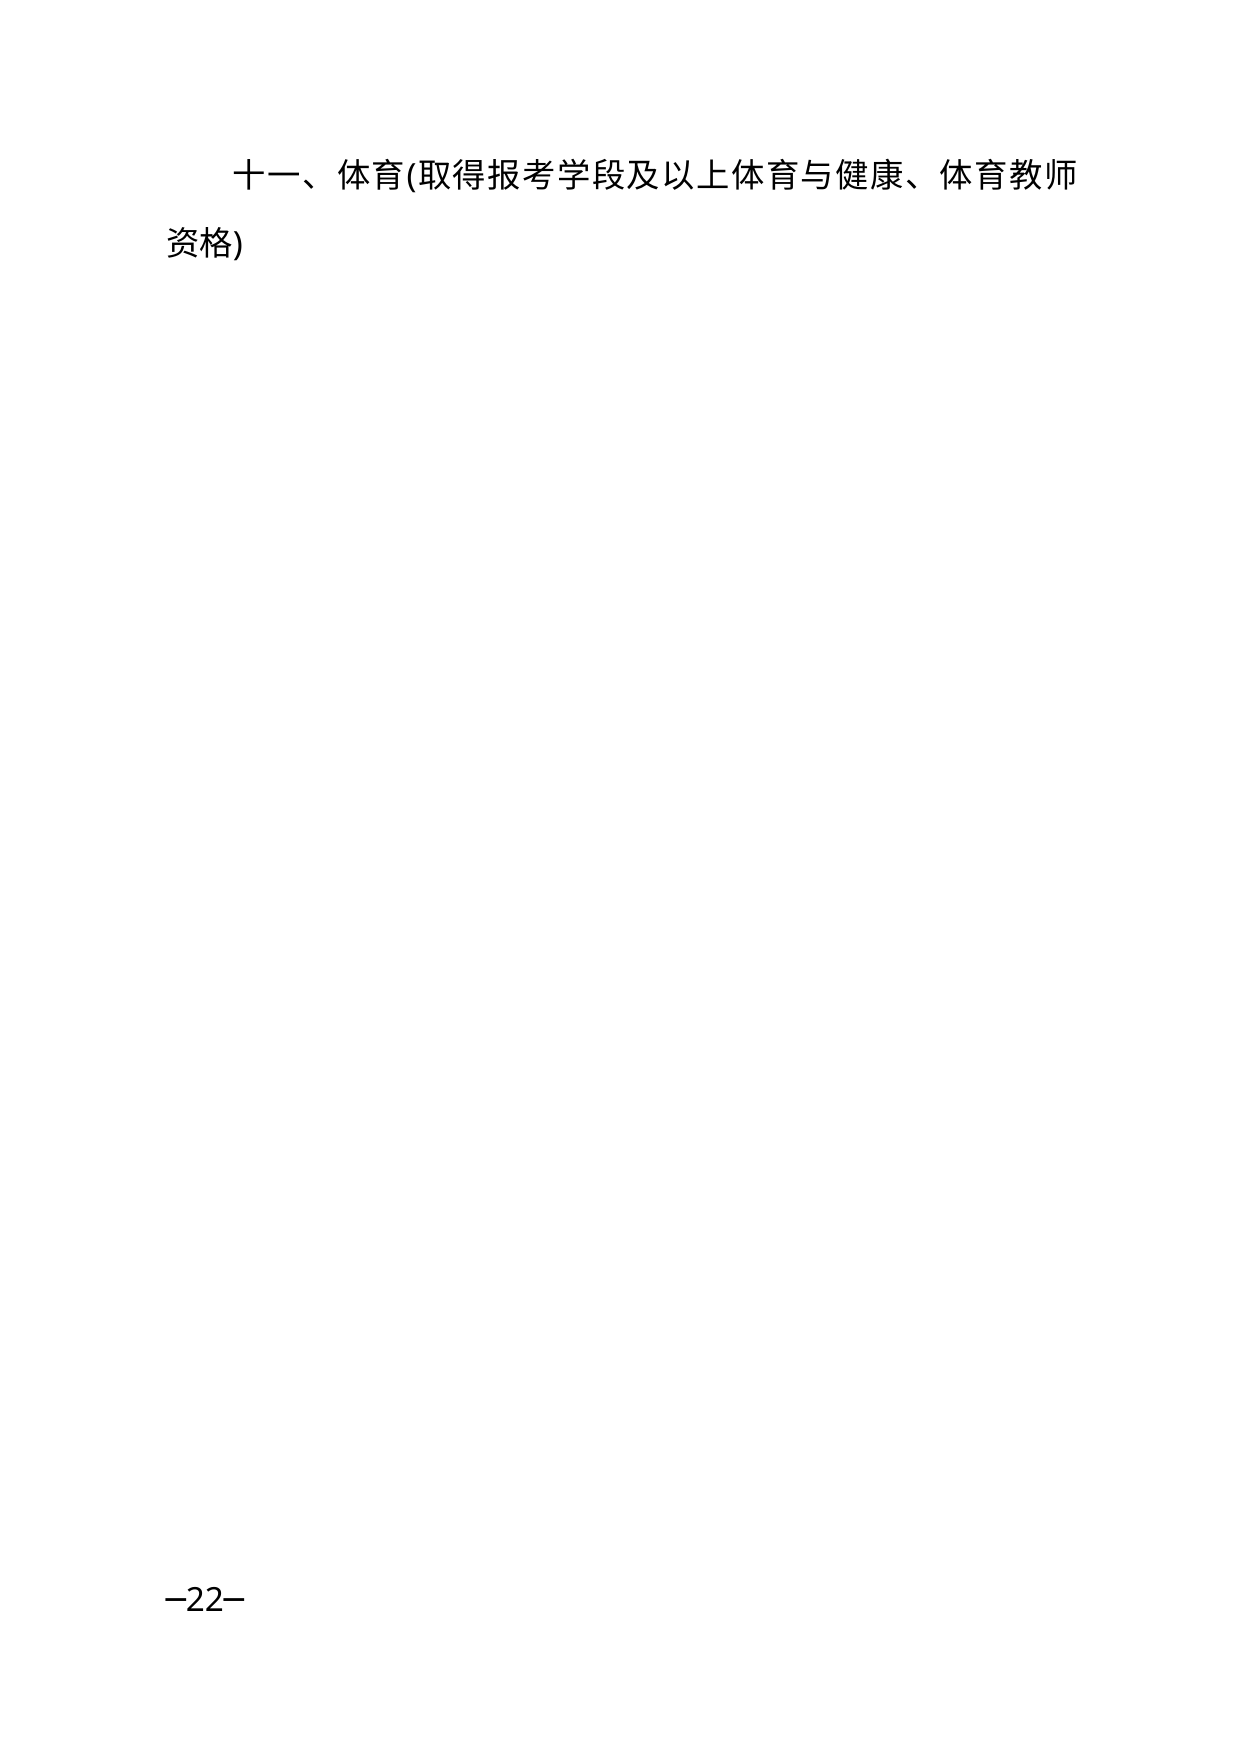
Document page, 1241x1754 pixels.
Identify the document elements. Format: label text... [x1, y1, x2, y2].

text 十一、体育(取得报考学段及以上体育与健康、体育教师 资格) [166, 149, 1087, 266]
